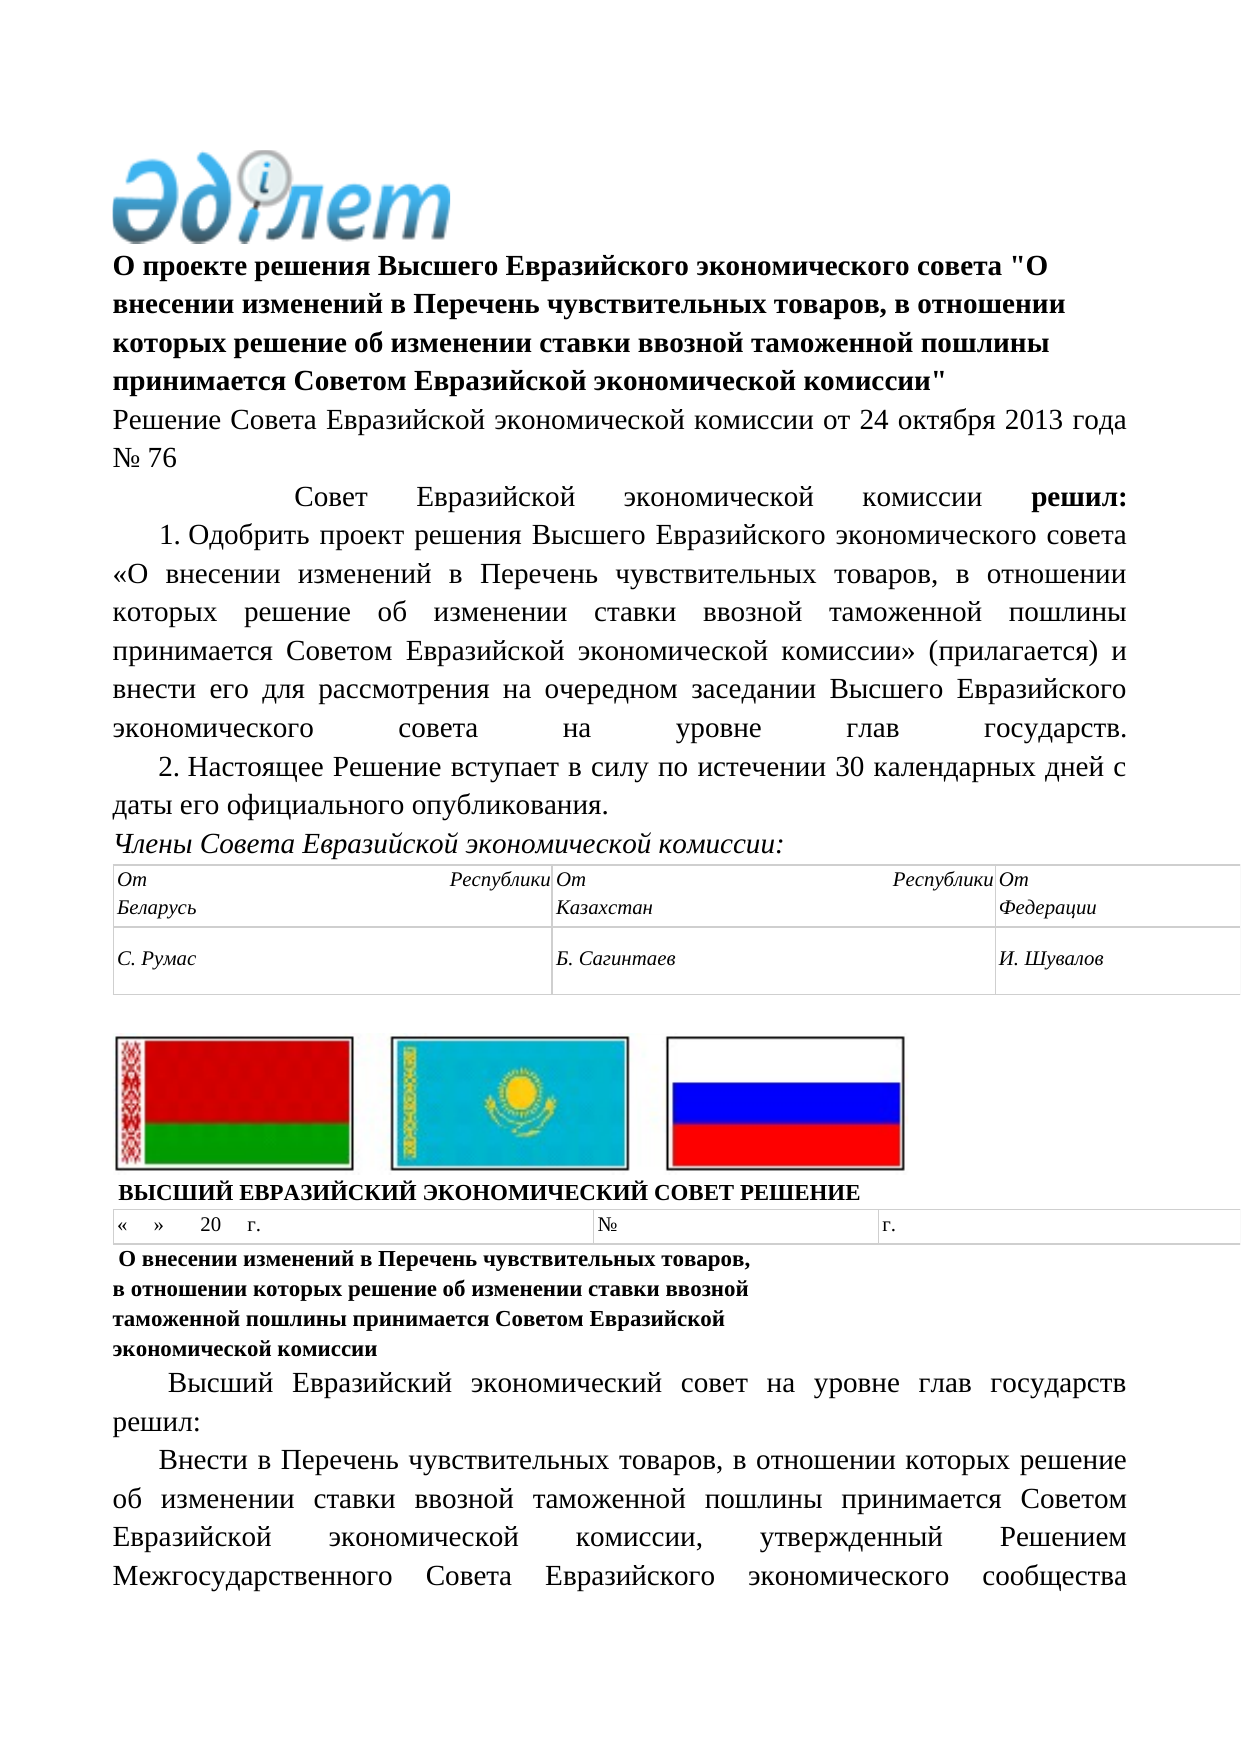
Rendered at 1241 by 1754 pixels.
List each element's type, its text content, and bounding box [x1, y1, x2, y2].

table_header « » 20 г. [114, 1210, 593, 1243]
table_header № [594, 1210, 878, 1243]
table_cell С. Румас [114, 928, 551, 993]
table_header От Российской Федерации [996, 866, 1240, 926]
table_cell Б. Сагинтаев [553, 928, 995, 993]
text О проекте решения Высшего Евразийского экономического совета "О внесении изменений в Перечень чувствительных товаров, в отношении которых решение об изменении ставки ввозной таможенной пошлины принимается Советом Евразийской экономической комиссии" [112, 248, 1128, 397]
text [112, 1365, 1128, 1592]
picture [112, 1033, 909, 1175]
table_header г. [879, 1210, 1240, 1243]
text Члены Совета Евразийской экономической комиссии: [112, 826, 1128, 859]
table_cell И. Шувалов [996, 928, 1240, 993]
text Решение Совета Евразийской экономической комиссии от 24 октября 2013 года № 76 [112, 402, 1128, 474]
text О внесении изменений в Перечень чувствительных товаров, в отношении которых решение об изменении ставки ввозной таможенной пошлины принимается Советом Евразийской экономической комиссии [112, 1244, 1128, 1362]
picture [112, 150, 451, 244]
text Совет Евразийской экономической комиссии решил: 1. Одобрить проект решения Высшего Евразийского экономического совета «О внесении изменений в Перечень чувствительных товаров, в отношении которых решение об изменении ставки ввозной таможенной пошлины принимается Советом Евразийской экономической комиссии» (прилагается) и внести его для рассмотрения на очередном заседании Высшего Евразийского экономического совета на уровне глав государств. 2. Настоящее Решение вступает в силу по истечении 30 календарных дней с даты его официального опубликования. [112, 479, 1128, 821]
text ВЫСШИЙ ЕВРАЗИЙСКИЙ ЭКОНОМИЧЕСКИЙ СОВЕТ РЕШЕНИЕ [112, 1179, 1128, 1205]
table_header От Республики Казахстан [553, 866, 995, 926]
table_header От Республики Беларусь [114, 866, 551, 926]
